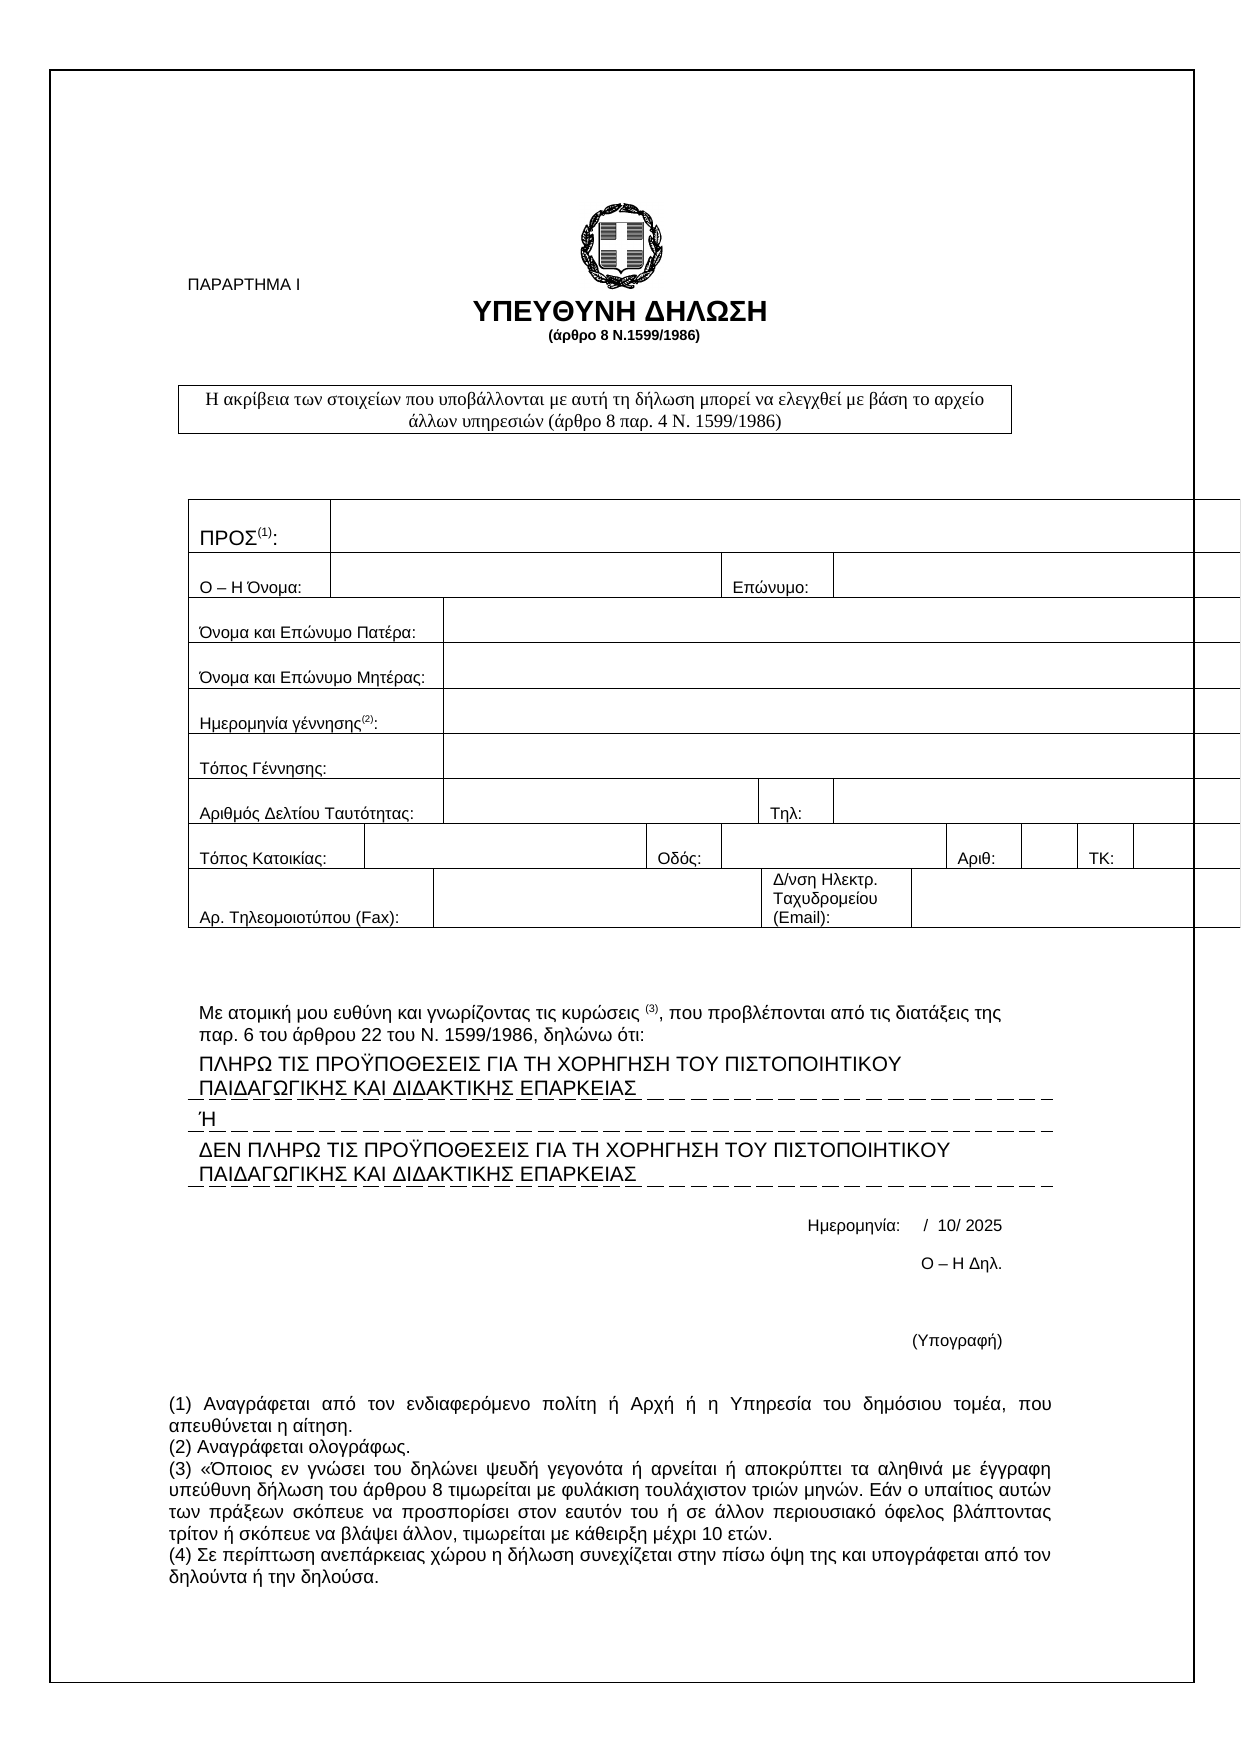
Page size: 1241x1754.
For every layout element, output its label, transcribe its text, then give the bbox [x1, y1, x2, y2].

table_cell Ημερομηνία γέννησης(2): [189, 689, 443, 733]
table_cell ΔΕΝ ΠΛΗΡΩ ΤΙΣ ΠΡΟΫΠΟΘΕΣΕΙΣ ΓΙΑ ΤΗ ΧΟΡΗΓΗΣΗ ΤΟΥ ΠΙΣΤΟΠΟΙΗΤΙΚΟΥ ΠΑΙΔΑΓΩΓΙΚΗΣ ΚΑΙ ΔΙΔΑΚΤΙΚΗΣ ΕΠΑΡΚΕΙΑΣ [188, 1131, 1053, 1186]
table_cell Ή [188, 1099, 1053, 1131]
table_cell [444, 779, 758, 823]
table_cell Δ/νση Ηλεκτρ. Ταχυδρομείου (Εmail): [762, 869, 911, 927]
table_header Με ατομική μου ευθύνη και γνωρίζοντας τις κυρώσεις (3), που προβλέπονται από τις διατάξεις της παρ. 6 του άρθρου 22 του Ν. 1599/1986, δηλώνω ότι: [188, 981, 1053, 1045]
table_cell [912, 869, 1193, 927]
text (Υπογραφή) [187, 1331, 1002, 1350]
text (3) «Όποιος εν γνώσει του δηλώνει ψευδή γεγονότα ή αρνείται ή αποκρύπτει τα αληθινά με έγγραφη υπεύθυνη δήλωση του άρθρου 8 τιμωρείται με φυλάκιση τουλάχιστον τριών μηνών. Εάν ο υπαίτιος αυτών των πράξεων σκόπευε να προσπορίσει στον εαυτόν του ή σε άλλον περιουσιακό όφελος βλάπτοντας τρίτον ή σκόπευε να βλάψει άλλον, τιμωρείται με κάθειρξη μέχρι 10 ετών. [169, 1458, 1053, 1544]
table_cell [444, 689, 1193, 733]
table_cell [1195, 734, 1240, 778]
table_cell [331, 553, 721, 597]
table_cell Οδός: [647, 824, 721, 868]
table_cell Τόπος Κατοικίας: [189, 824, 364, 868]
table_cell [722, 824, 946, 868]
table_cell [444, 734, 1193, 778]
table_cell Τόπος Γέννησης: [189, 734, 443, 778]
table_cell [444, 643, 1193, 687]
text (άρθρο 8 Ν.1599/1986) [187, 327, 1053, 356]
table_cell Ο – Η Όνομα: [189, 553, 330, 597]
text ΠΑΡΑΡΤΗΜΑ Ι [187, 203, 1053, 294]
table_cell [1134, 824, 1193, 868]
table_cell [834, 779, 1193, 823]
text Ο – Η Δηλ. [187, 1254, 1002, 1273]
table_cell [834, 553, 1193, 597]
table_cell [1195, 824, 1240, 868]
text Ημερομηνία: / 10/ 2025 [187, 1216, 1002, 1235]
table_cell [434, 869, 761, 927]
text Η ακρίβεια των στοιχείων που υποβάλλονται με αυτή τη δήλωση μπορεί να ελεγχθεί με βάση το αρχείο άλλων υπηρεσιών (άρθρο 8 παρ. 4 Ν. 1599/1986) [179, 386, 1011, 433]
table_header [331, 500, 1193, 552]
text (4) Σε περίπτωση ανεπάρκειας χώρου η δήλωση συνεχίζεται στην πίσω όψη της και υπογράφεται από τον δηλούντα ή την δηλούσα. [169, 1544, 1053, 1587]
text ΥΠΕΥΘΥΝΗ ΔΗΛΩΣΗ [187, 294, 1053, 327]
table_cell [365, 824, 646, 868]
picture [578, 202, 665, 291]
table_cell [1195, 689, 1240, 733]
table_cell Αρ. Τηλεομοιοτύπου (Fax): [189, 869, 433, 927]
table_cell [1195, 779, 1240, 823]
table_cell [444, 598, 1193, 642]
table_header [1195, 500, 1240, 552]
table_cell Τηλ: [759, 779, 833, 823]
table_cell [1195, 869, 1240, 927]
table_cell [1022, 824, 1077, 868]
table_cell Όνομα και Επώνυμο Πατέρα: [189, 598, 443, 642]
table_cell [1195, 553, 1240, 597]
text (2) Αναγράφεται ολογράφως. [169, 1436, 1053, 1458]
table_cell Αριθμός Δελτίου Ταυτότητας: [189, 779, 443, 823]
table_cell Επώνυμο: [722, 553, 833, 597]
table_cell ΤΚ: [1078, 824, 1133, 868]
table_cell [1195, 643, 1240, 687]
table_cell Αριθ: [947, 824, 1021, 868]
table_cell [1195, 598, 1240, 642]
table_cell Όνομα και Επώνυμο Μητέρας: [189, 643, 443, 687]
table_header ΠΡΟΣ(1): [189, 500, 330, 552]
text (1) Αναγράφεται από τον ενδιαφερόμενο πολίτη ή Αρχή ή η Υπηρεσία του δημόσιου τομέα, που απευθύνεται η αίτηση. [169, 1393, 1053, 1436]
table_cell ΠΛΗΡΩ ΤΙΣ ΠΡΟΫΠΟΘΕΣΕΙΣ ΓΙΑ ΤΗ ΧΟΡΗΓΗΣΗ ΤΟΥ ΠΙΣΤΟΠΟΙΗΤΙΚΟΥ ΠΑΙΔΑΓΩΓΙΚΗΣ ΚΑΙ ΔΙΔΑΚΤΙΚΗΣ ΕΠΑΡΚΕΙΑΣ [188, 1045, 1053, 1099]
